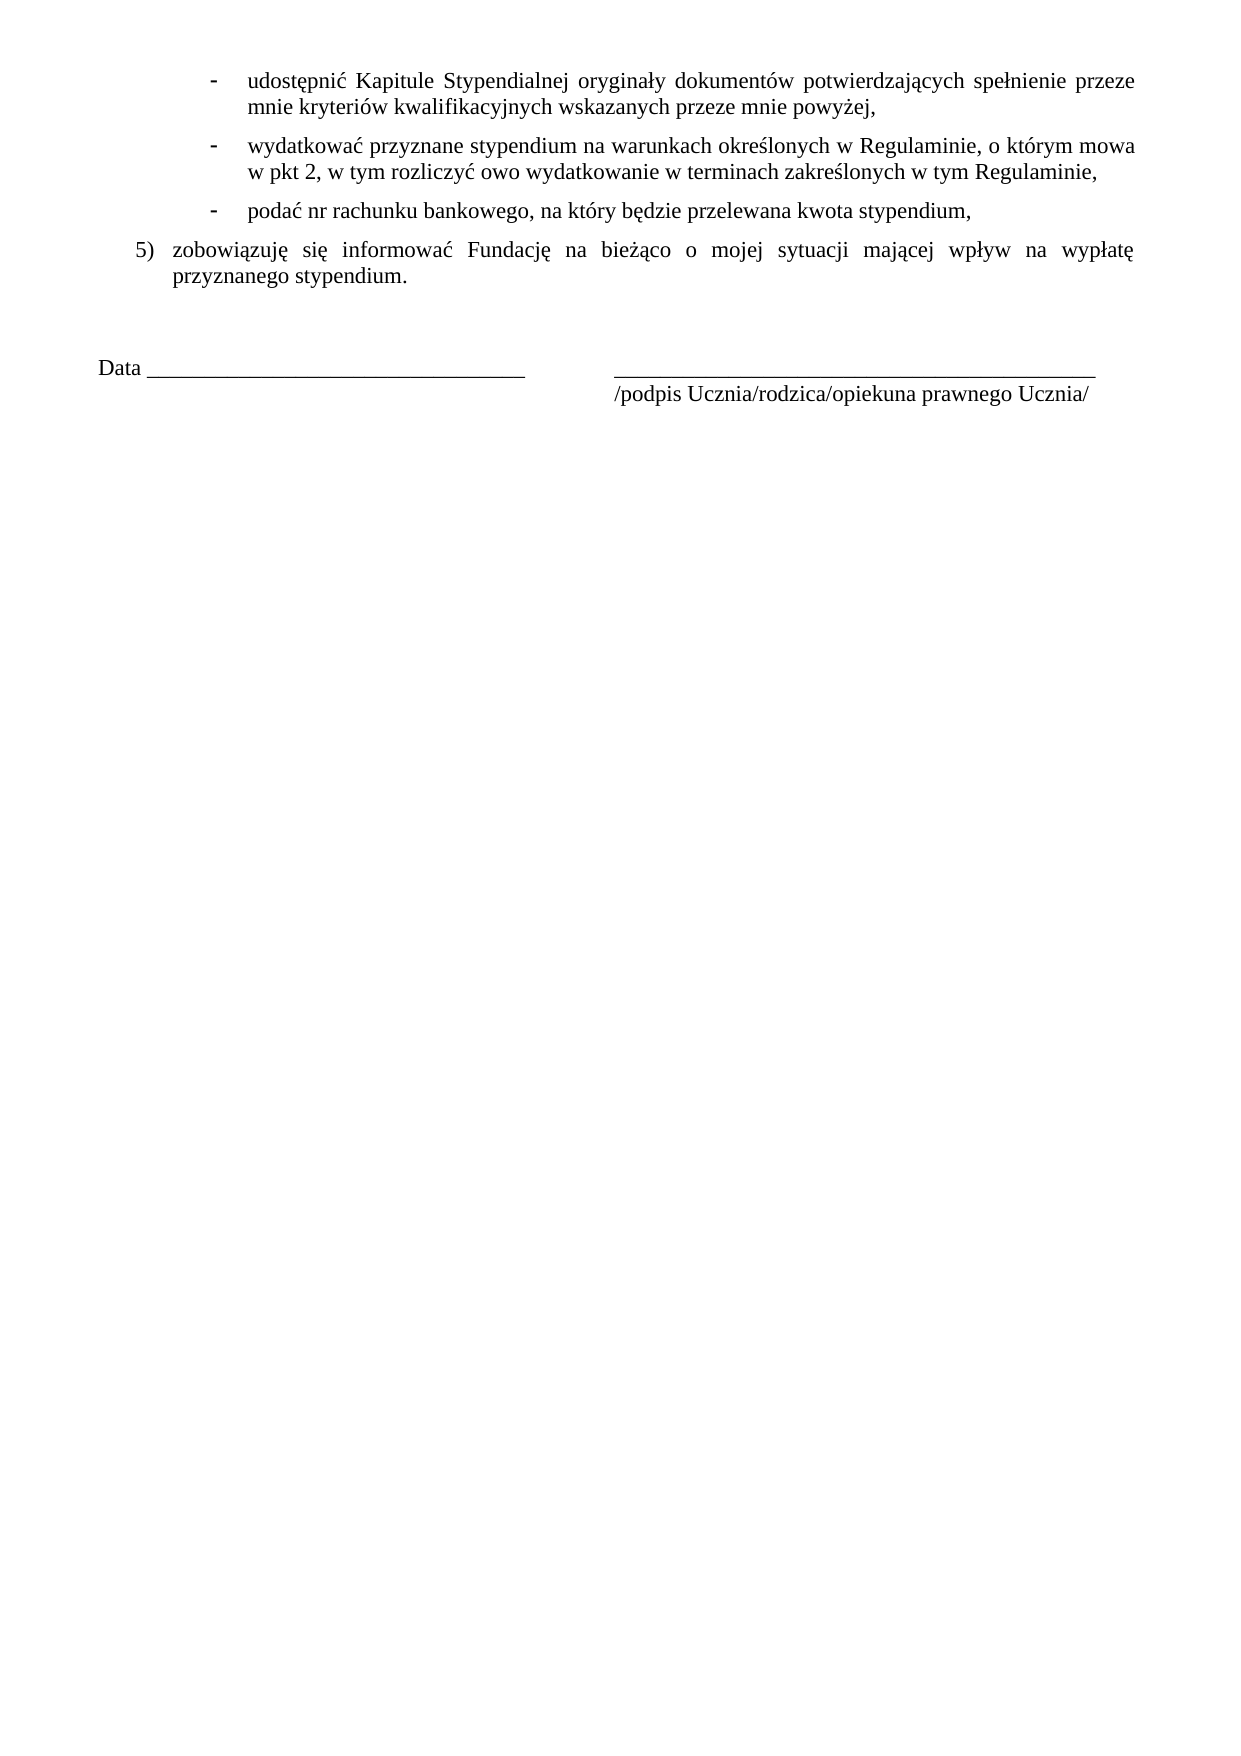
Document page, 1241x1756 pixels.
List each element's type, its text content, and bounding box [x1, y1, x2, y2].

text Data _________________________________ __________________________________________ [98, 354, 1136, 380]
list zobowiązuję się informować Fundację na bieżąco o mojej sytuacji mającej wpływ na wypłatę przyznanego stypendium. [135, 236, 1136, 289]
list wydatkować przyznane stypendium na warunkach określonych w Regulaminie, o którym mowa w pkt 2, w tym rozliczyć owo wydatkowanie w terminach zakreślonych w tym Regulaminie, [210, 132, 1136, 184]
text /podpis Ucznia/rodzica/opiekuna prawnego Ucznia/ [98, 380, 1136, 407]
list udostępnić Kapitule Stypendialnej oryginały dokumentów potwierdzających spełnienie przeze mnie kryteriów kwalifikacyjnych wskazanych przeze mnie powyżej, [210, 67, 1136, 119]
list podać nr rachunku bankowego, na który będzie przelewana kwota stypendium, [210, 197, 1136, 223]
